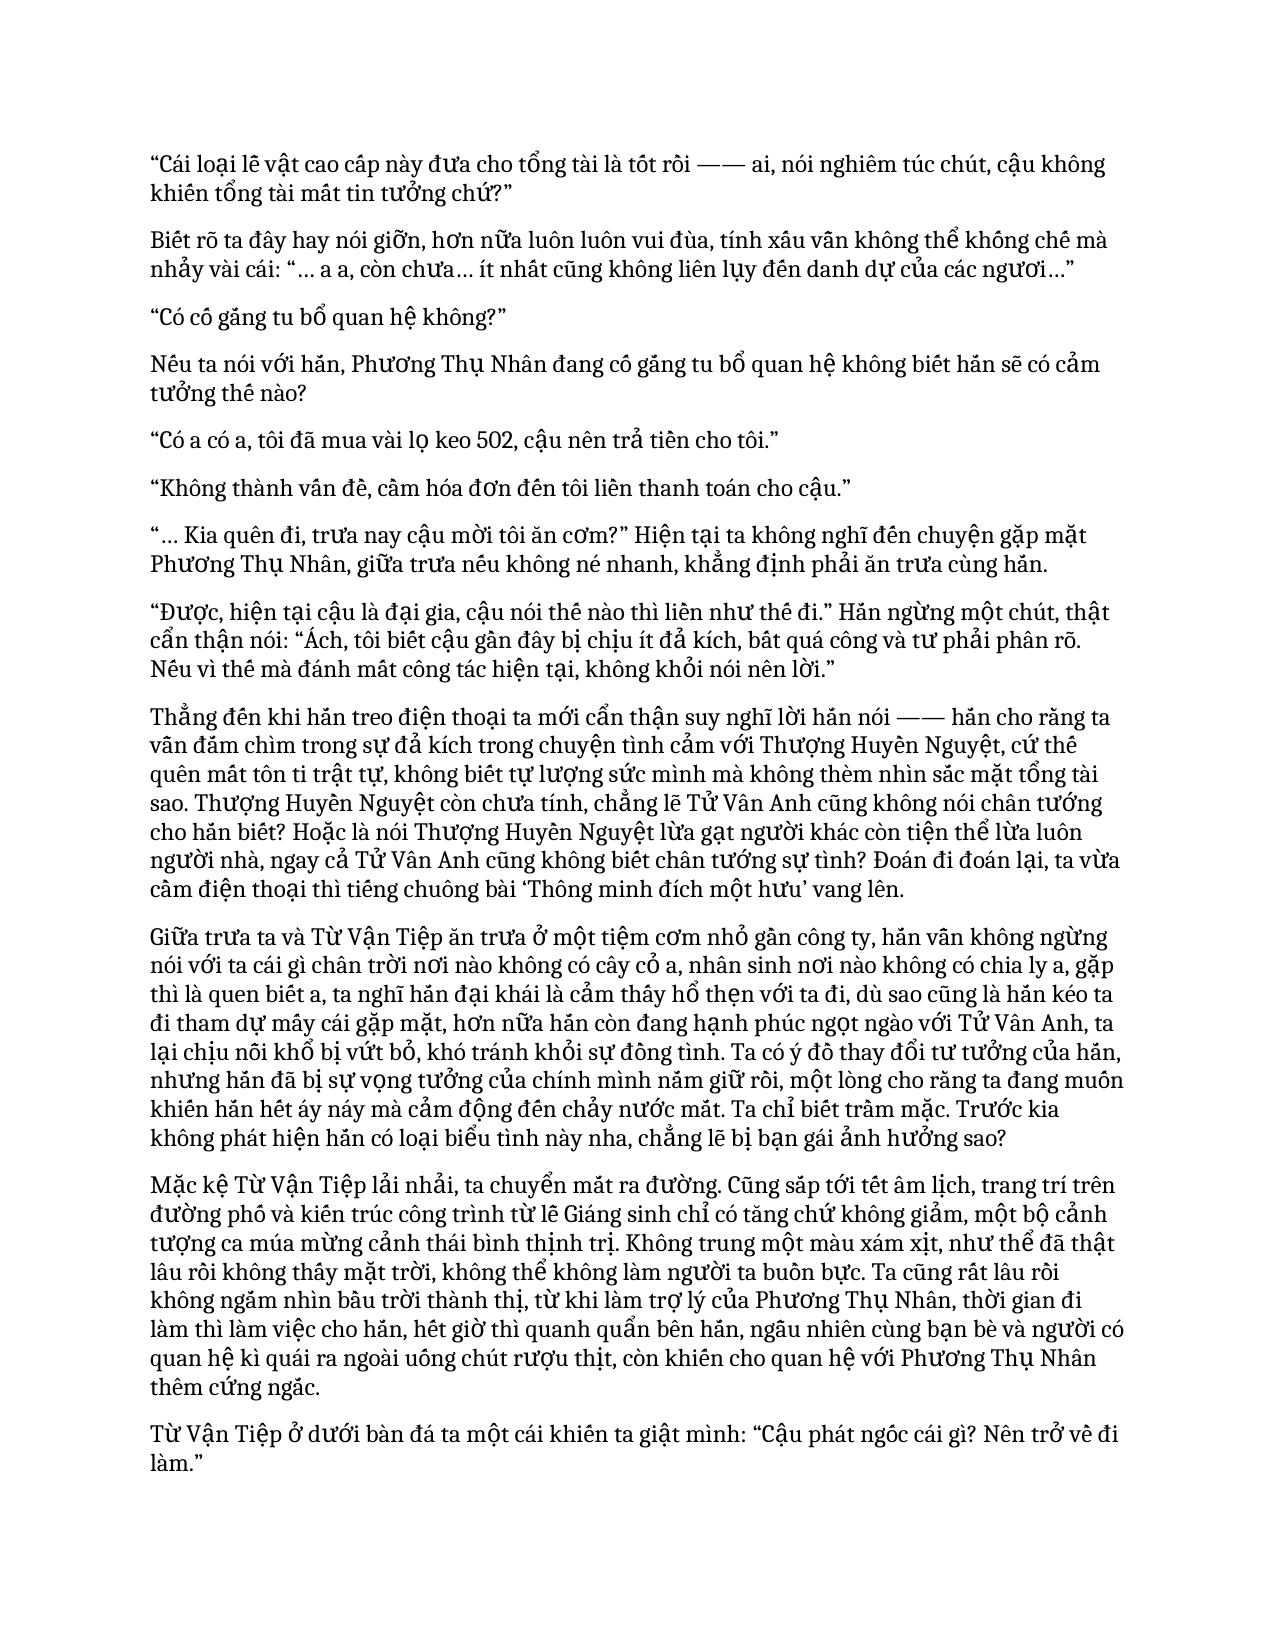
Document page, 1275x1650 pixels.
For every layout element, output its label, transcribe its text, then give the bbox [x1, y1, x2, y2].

text Nếu ta nói với hắn, Phương Thụ Nhân đang cố gắng tu bổ quan hệ không biết hắn sẽ có cảm tưởng thế nào? [150, 350, 1125, 407]
text Mặc kệ Từ Vận Tiệp lải nhải, ta chuyển mắt ra đường. Cũng sắp tới tết âm lịch, trang trí trên đường phố và kiến trúc công trình từ lễ Giáng sinh chỉ có tăng chứ không giảm, một bộ cảnh tượng ca múa mừng cảnh thái bình thịnh trị. Không trung một màu xám xịt, như thể đã thật lâu rồi không thấy mặt trời, không thể không làm người ta buồn bực. Ta cũng rất lâu rồi không ngắm nhìn bầu trời thành thị, từ khi làm trợ lý của Phương Thụ Nhân, thời gian đi làm thì làm việc cho hắn, hết giờ thì quanh quẩn bên hắn, ngẫu nhiên cùng bạn bè và người có quan hệ kì quái ra ngoài uống chút rượu thịt, còn khiến cho quan hệ với Phương Thụ Nhân thêm cứng ngắc. [150, 1171, 1125, 1401]
text Biết rõ ta đây hay nói giỡn, hơn nữa luôn luôn vui đùa, tính xấu vẫn không thể khống chế mà nhảy vài cái: “… a a, còn chưa… ít nhất cũng không liên lụy đến danh dự của các ngươi…” [150, 226, 1125, 284]
text “Có cố gắng tu bổ quan hệ không?” [150, 302, 1125, 331]
text “Được, hiện tại cậu là đại gia, cậu nói thế nào thì liền như thế đi.” Hắn ngừng một chút, thật cẩn thận nói: “Ách, tôi biết cậu gần đây bị chịu ít đả kích, bất quá công và tư phải phân rõ. Nếu vì thế mà đánh mất công tác hiện tại, không khỏi nói nên lời.” [150, 597, 1125, 684]
text “Cái loại lễ vật cao cấp này đưa cho tổng tài là tốt rồi —— ai, nói nghiêm túc chút, cậu không khiến tổng tài mất tin tưởng chứ?” [150, 150, 1125, 207]
text Thẳng đến khi hắn treo điện thoại ta mới cẩn thận suy nghĩ lời hắn nói —— hắn cho rằng ta vẫn đắm chìm trong sự đả kích trong chuyện tình cảm với Thượng Huyền Nguyệt, cứ thế quên mất tôn ti trật tự, không biết tự lượng sức mình mà không thèm nhìn sắc mặt tổng tài sao. Thượng Huyền Nguyệt còn chưa tính, chẳng lẽ Tử Vân Anh cũng không nói chân tướng cho hắn biết? Hoặc là nói Thượng Huyền Nguyệt lừa gạt người khác còn tiện thể lừa luôn người nhà, ngay cả Tử Vân Anh cũng không biết chân tướng sự tình? Đoán đi đoán lại, ta vừa cầm điện thoại thì tiếng chuông bài ‘Thông minh đích một hưu’ vang lên. [150, 702, 1125, 904]
text “Có a có a, tôi đã mua vài lọ keo 502, cậu nên trả tiền cho tôi.” [150, 426, 1125, 455]
text Từ Vận Tiệp ở dưới bàn đá ta một cái khiến ta giật mình: “Cậu phát ngốc cái gì? Nên trở về đi làm.” [150, 1420, 1125, 1477]
text Giữa trưa ta và Từ Vận Tiệp ăn trưa ở một tiệm cơm nhỏ gần công ty, hắn vẫn không ngừng nói với ta cái gì chân trời nơi nào không có cây cỏ a, nhân sinh nơi nào không có chia ly a, gặp thì là quen biết a, ta nghĩ hắn đại khái là cảm thấy hổ thẹn với ta đi, dù sao cũng là hắn kéo ta đi tham dự mấy cái gặp mặt, hơn nữa hắn còn đang hạnh phúc ngọt ngào với Tử Vân Anh, ta lại chịu nỗi khổ bị vứt bỏ, khó tránh khỏi sự đồng tình. Ta có ý đồ thay đổi tư tưởng của hắn, nhưng hắn đã bị sự vọng tưởng của chính mình nắm giữ rồi, một lòng cho rằng ta đang muốn khiến hắn hết áy náy mà cảm động đến chảy nước mắt. Ta chỉ biết trầm mặc. Trước kia không phát hiện hắn có loại biểu tình này nha, chẳng lẽ bị bạn gái ảnh hưởng sao? [150, 922, 1125, 1152]
text “… Kia quên đi, trưa nay cậu mời tôi ăn cơm?” Hiện tại ta không nghĩ đến chuyện gặp mặt Phương Thụ Nhân, giữa trưa nếu không né nhanh, khẳng định phải ăn trưa cùng hắn. [150, 521, 1125, 579]
text “Không thành vấn đề, cầm hóa đơn đến tôi liền thanh toán cho cậu.” [150, 474, 1125, 502]
